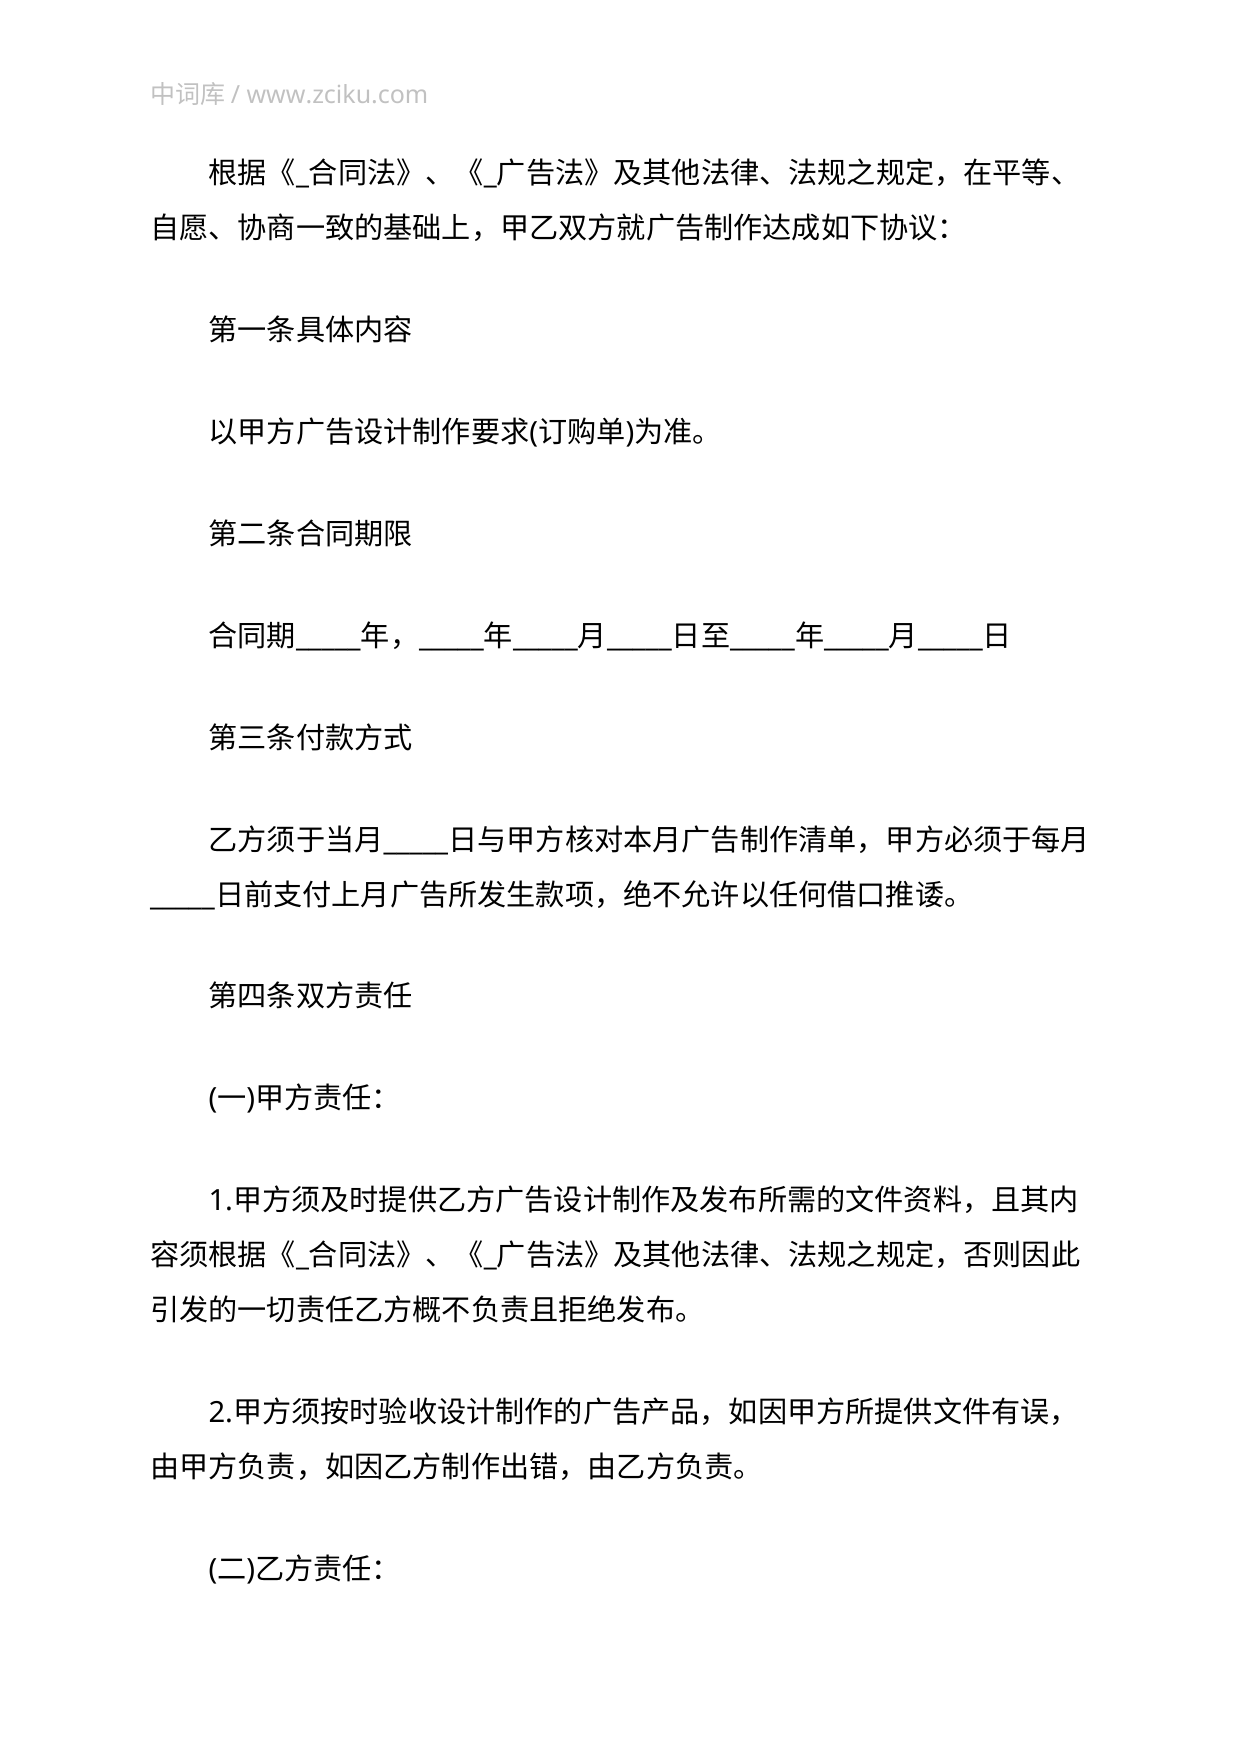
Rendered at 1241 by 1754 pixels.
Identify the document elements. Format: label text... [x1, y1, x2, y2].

text 第四条双方责任 [150, 973, 1090, 1015]
text (一)甲方责任： [150, 1075, 1090, 1117]
text 第二条合同期限 [150, 511, 1090, 553]
text 乙方须于当月_____日与甲方核对本月广告制作清单，甲方必须于每月_____日前支付上月广告所发生款项，绝不允许以任何借口推诿。 [150, 816, 1090, 913]
text 根据《_合同法》、《_广告法》及其他法律、法规之规定，在平等、自愿、协商一致的基础上，甲乙双方就广告制作达成如下协议： [150, 150, 1090, 247]
text 2.甲方须按时验收设计制作的广告产品，如因甲方所提供文件有误，由甲方负责，如因乙方制作出错，由乙方负责。 [150, 1388, 1090, 1486]
text 第三条付款方式 [150, 714, 1090, 757]
text 1.甲方须及时提供乙方广告设计制作及发布所需的文件资料，且其内容须根据《_合同法》、《_广告法》及其他法律、法规之规定，否则因此引发的一切责任乙方概不负责且拒绝发布。 [150, 1177, 1090, 1329]
text 合同期_____年，_____年_____月_____日至_____年_____月_____日 [150, 612, 1090, 655]
text (二)乙方责任： [150, 1545, 1090, 1588]
text 以甲方广告设计制作要求(订购单)为准。 [150, 408, 1090, 451]
text 第一条具体内容 [150, 307, 1090, 349]
